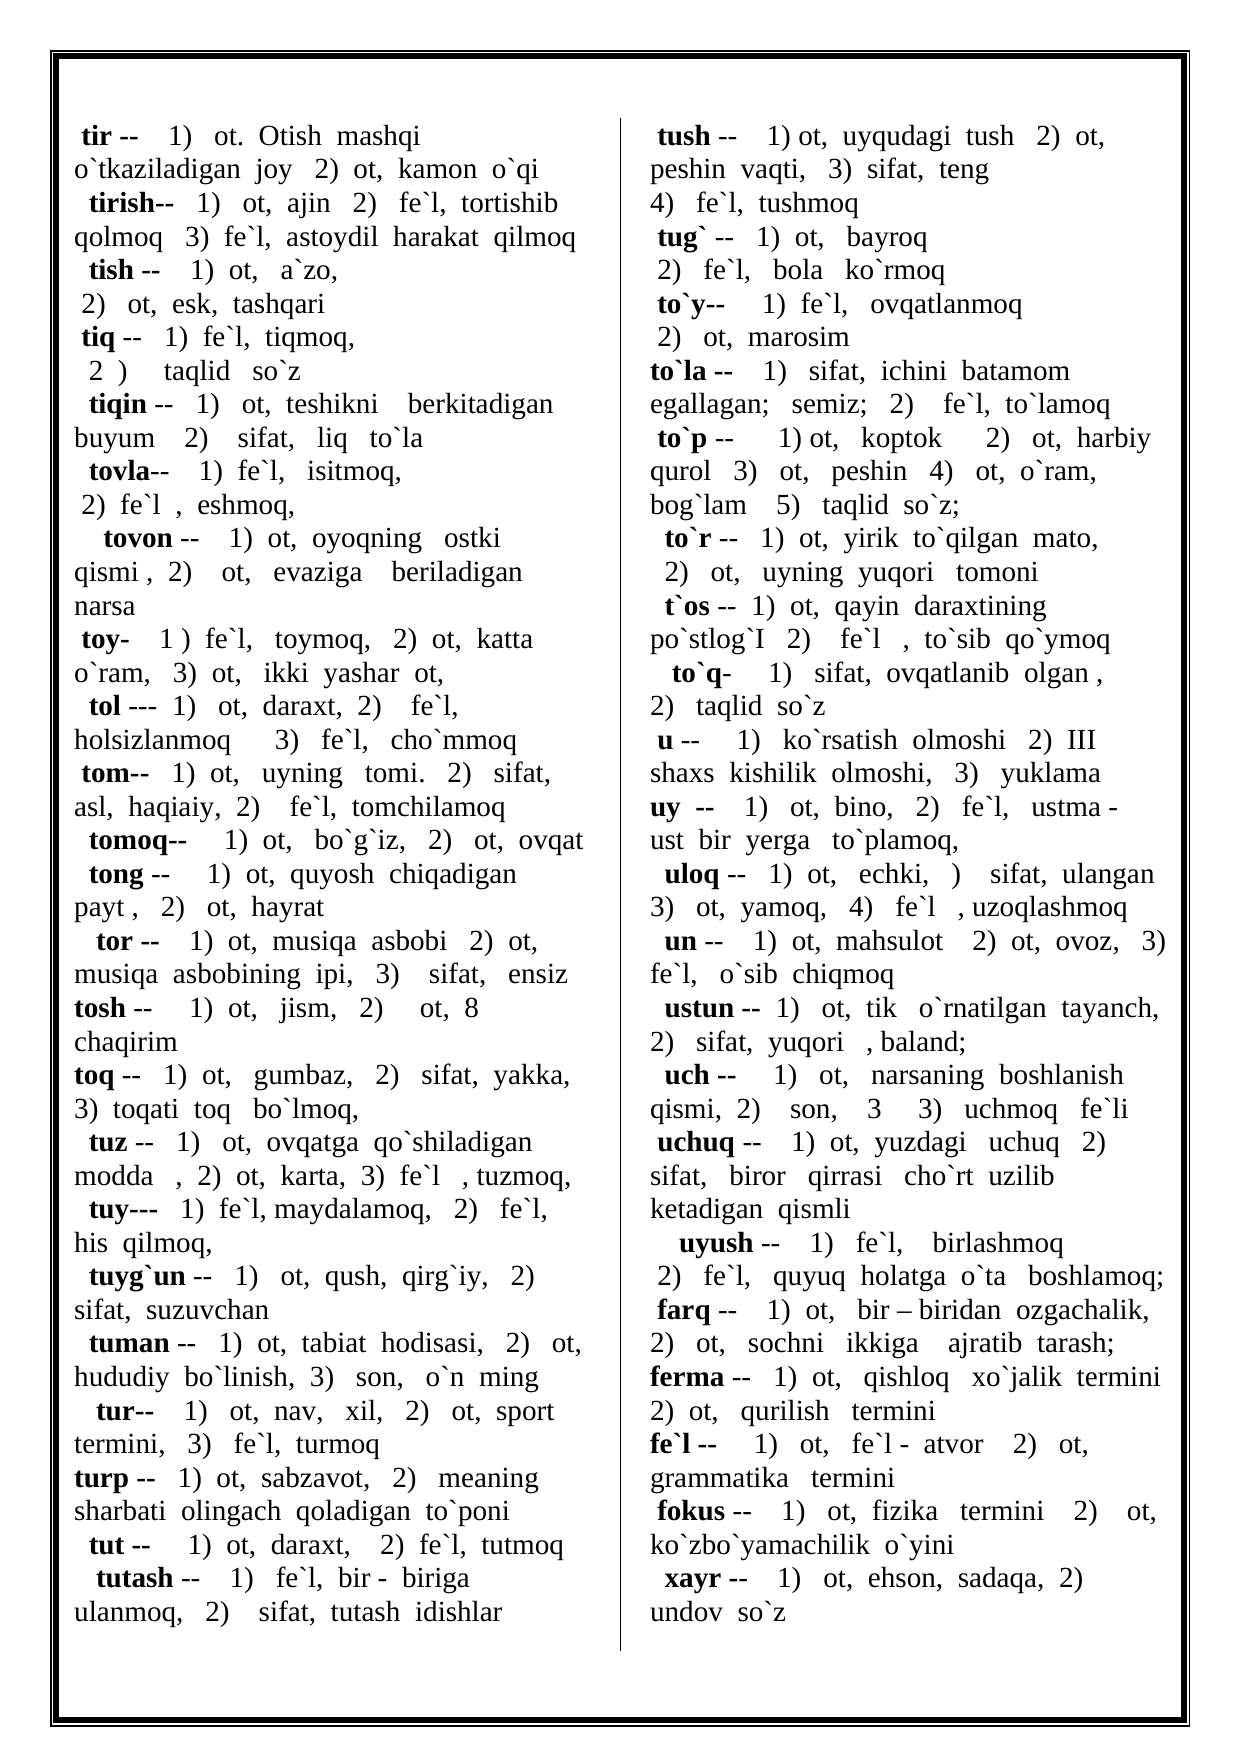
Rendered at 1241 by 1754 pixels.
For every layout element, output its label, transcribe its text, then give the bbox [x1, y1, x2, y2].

text 2) ot, marosim [650, 319, 1167, 353]
text toq -- 1) ot, gumbaz, 2) sifat, yakka, 3) toqati toq bo`lmoq, [74, 1057, 591, 1124]
text 2) fe`l, quyuq holatga o`ta boshlamoq; [650, 1258, 1167, 1292]
text tor -- 1) ot, musiqa asbobi 2) ot, musiqa asbobining ipi, 3) sifat, ensiz [74, 923, 591, 990]
text tug` -- 1) ot, bayroq [650, 219, 1167, 252]
text uch -- 1) ot, narsaning boshlanish qismi, 2) son, 3 3) uchmoq fe`li [650, 1057, 1167, 1124]
text tuyg`un -- 1) ot, qush, qirg`iy, 2) sifat, suzuvchan [74, 1258, 591, 1326]
text to`q- 1) sifat, ovqatlanib olgan , [650, 655, 1167, 688]
text 2) fe`l , eshmoq, [74, 487, 591, 521]
text un -- 1) ot, mahsulot 2) ot, ovoz, 3) fe`l, o`sib chiqmoq [650, 923, 1167, 990]
text tiq -- 1) fe`l, tiqmoq, [74, 319, 591, 353]
text tush -- 1) ot, uyqudagi tush 2) ot, peshin vaqti, 3) sifat, teng 4) fe`l, tushmoq [650, 118, 1167, 219]
text tir -- 1) ot. Otish mashqi o`tkaziladigan joy 2) ot, kamon o`qi [74, 118, 591, 185]
text 2) ot, esk, tashqari [74, 286, 591, 319]
text tomoq-- 1) ot, bo`g`iz, 2) ot, ovqat [74, 822, 591, 856]
text uy -- 1) ot, bino, 2) fe`l, ustma - ust bir yerga to`plamoq, [650, 789, 1167, 856]
text xayr -- 1) ot, ehson, sadaqa, 2) undov so`z [650, 1560, 1167, 1627]
text tuman -- 1) ot, tabiat hodisasi, 2) ot, hududiy bo`linish, 3) son, o`n ming [74, 1326, 591, 1393]
text tom-- 1) ot, uyning tomi. 2) sifat, asl, haqiaiy, 2) fe`l, tomchilamoq [74, 755, 591, 822]
text 2 ) taqlid so`z [74, 353, 591, 386]
text u -- 1) ko`rsatish olmoshi 2) III shaxs kishilik olmoshi, 3) yuklama [650, 722, 1167, 789]
text tovla-- 1) fe`l, isitmoq, [74, 453, 591, 487]
text t`os -- 1) ot, qayin daraxtining po`stlog`I 2) fe`l , to`sib qo`ymoq [650, 588, 1167, 655]
text tutash -- 1) fe`l, bir - biriga ulanmoq, 2) sifat, tutash idishlar [74, 1560, 591, 1627]
text toy- 1 ) fe`l, toymoq, 2) ot, katta o`ram, 3) ot, ikki yashar ot, [74, 621, 591, 688]
text fokus -- 1) ot, fizika termini 2) ot, ko`zbo`yamachilik o`yini [650, 1493, 1167, 1560]
text uloq -- 1) ot, echki, ) sifat, ulangan 3) ot, yamoq, 4) fe`l , uzoqlashmoq [650, 856, 1167, 923]
text tovon -- 1) ot, oyoqning ostki qismi , 2) ot, evaziga beriladigan narsa [74, 521, 591, 621]
text uyush -- 1) fe`l, birlashmoq [650, 1225, 1167, 1258]
text to`la -- 1) sifat, ichini batamom egallagan; semiz; 2) fe`l, to`lamoq [650, 353, 1167, 420]
text farq -- 1) ot, bir – biridan ozgachalik, 2) ot, sochni ikkiga ajratib tarash; [650, 1292, 1167, 1359]
text tut -- 1) ot, daraxt, 2) fe`l, tutmoq [74, 1527, 591, 1560]
text ustun -- 1) ot, tik o`rnatilgan tayanch, 2) sifat, yuqori , baland; [650, 990, 1167, 1057]
text to`p -- 1) ot, koptok 2) ot, harbiy qurol 3) ot, peshin 4) ot, o`ram, bog`lam 5) taqlid so`z; [650, 420, 1167, 521]
text tosh -- 1) ot, jism, 2) ot, 8 chaqirim [74, 990, 591, 1057]
text tur-- 1) ot, nav, xil, 2) ot, sport termini, 3) fe`l, turmoq [74, 1393, 591, 1460]
text 2) fe`l, bola ko`rmoq [650, 252, 1167, 286]
text uchuq -- 1) ot, yuzdagi uchuq 2) sifat, biror qirrasi cho`rt uzilib ketadigan qismli [650, 1124, 1167, 1225]
text to`r -- 1) ot, yirik to`qilgan mato, [650, 521, 1167, 554]
text 2) ot, uyning yuqori tomoni [650, 554, 1167, 588]
text tirish-- 1) ot, ajin 2) fe`l, tortishib qolmoq 3) fe`l, astoydil harakat qilmoq [74, 185, 591, 252]
text tol --- 1) ot, daraxt, 2) fe`l, holsizlanmoq 3) fe`l, cho`mmoq [74, 688, 591, 755]
text tiqin -- 1) ot, teshikni berkitadigan buyum 2) sifat, liq to`la [74, 386, 591, 453]
text tuz -- 1) ot, ovqatga qo`shiladigan modda , 2) ot, karta, 3) fe`l , tuzmoq, [74, 1124, 591, 1191]
text to`y-- 1) fe`l, ovqatlanmoq [650, 286, 1167, 319]
text fe`l -- 1) ot, fe`l - atvor 2) ot, grammatika termini [650, 1426, 1167, 1493]
text turp -- 1) ot, sabzavot, 2) meaning sharbati olingach qoladigan to`poni [74, 1460, 591, 1527]
text 2) taqlid so`z [650, 688, 1167, 722]
text tuy--- 1) fe`l, maydalamoq, 2) fe`l, his qilmoq, [74, 1191, 591, 1258]
text ferma -- 1) ot, qishloq xo`jalik termini 2) ot, qurilish termini [650, 1359, 1167, 1426]
text tong -- 1) ot, quyosh chiqadigan payt , 2) ot, hayrat [74, 856, 591, 923]
text tish -- 1) ot, a`zo, [74, 252, 591, 286]
